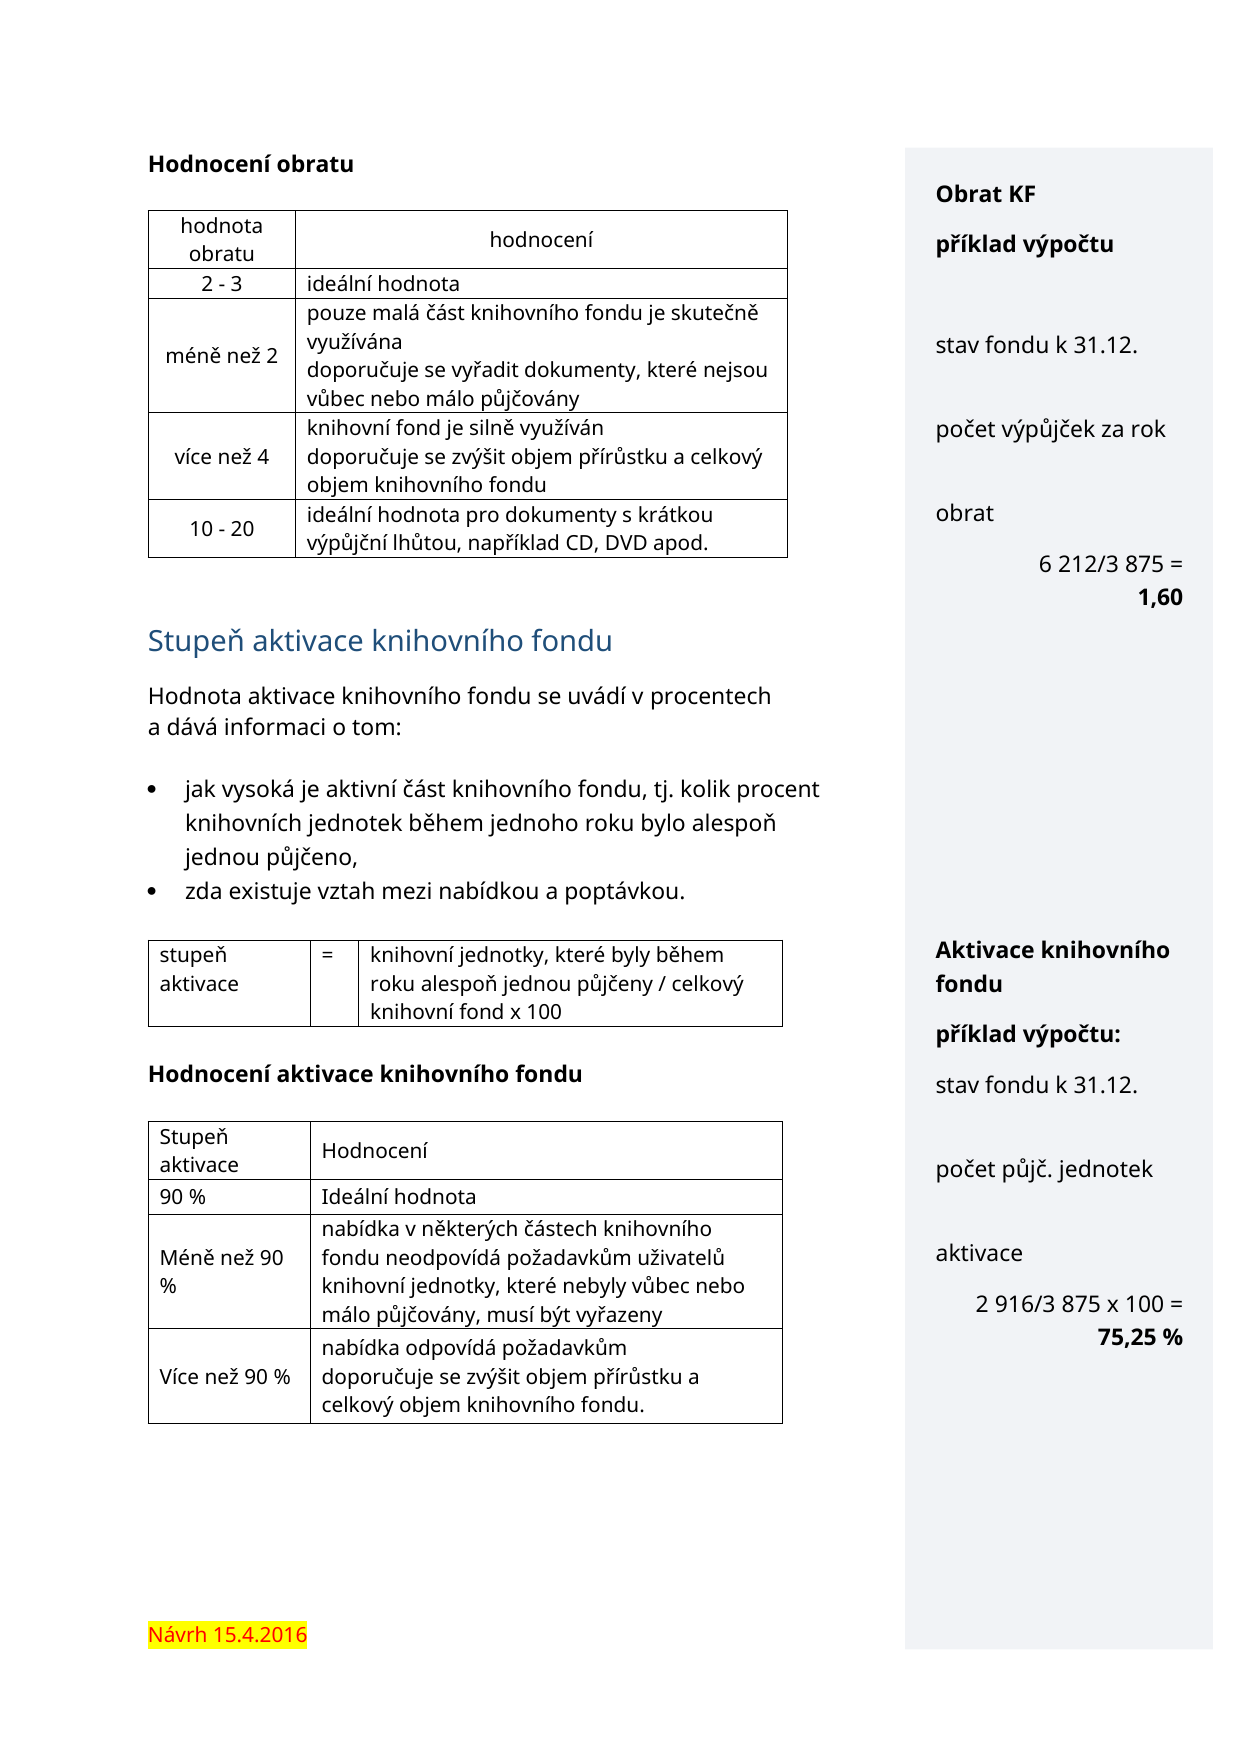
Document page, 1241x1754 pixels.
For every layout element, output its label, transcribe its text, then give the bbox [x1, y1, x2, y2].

table_header Hodnocení [311, 1122, 782, 1179]
table_cell méně než 2 [149, 299, 295, 412]
table_cell Méně než 90 % [149, 1215, 310, 1328]
table_header Stupeň aktivace [149, 1122, 310, 1179]
table_cell nabídka v některých částech knihovního fondu neodpovídá požadavkům uživatelů knihovní jednotky, které nebyly vůbec nebo málo půjčovány, musí být vyřazeny [311, 1215, 782, 1328]
table_header = [311, 941, 358, 1026]
table_cell více než 4 [149, 413, 295, 499]
table_header hodnocení [296, 211, 787, 268]
text Hodnocení obratu [148, 148, 842, 179]
table_header hodnota obratu [149, 211, 295, 268]
text zda existuje vztah mezi nabídkou a poptávkou. [148, 874, 842, 906]
table_cell pouze malá část knihovního fondu je skutečně využívána doporučuje se vyřadit dokumenty, které nejsou vůbec nebo málo půjčovány [296, 299, 787, 412]
table_cell Ideální hodnota [311, 1180, 782, 1213]
table_cell 10 - 20 [149, 500, 295, 557]
text Hodnota aktivace knihovního fondu se uvádí v procentech a dává informaci o tom: [148, 679, 842, 742]
table_cell 90 % [149, 1180, 310, 1213]
table_cell Více než 90 % [149, 1329, 310, 1423]
text Hodnocení aktivace knihovního fondu [148, 1058, 842, 1089]
table_cell ideální hodnota pro dokumenty s krátkou výpůjční lhůtou, například CD, DVD apod. [296, 500, 787, 557]
text jak vysoká je aktivní část knihovního fondu, tj. kolik procent knihovních jednotek během jednoho roku bylo alespoň jednou půjčeno, [148, 773, 842, 872]
subtitle Stupeň aktivace knihovního fondu [148, 620, 842, 660]
table_cell ideální hodnota [296, 269, 787, 297]
table_header knihovní jednotky, které byly během roku alespoň jednou půjčeny / celkový knihovní fond x 100 [359, 941, 782, 1026]
table_cell knihovní fond je silně využíván doporučuje se zvýšit objem přírůstku a celkový objem knihovního fondu [296, 413, 787, 499]
table_cell nabídka odpovídá požadavkům doporučuje se zvýšit objem přírůstku a celkový objem knihovního fondu. [311, 1329, 782, 1423]
table_cell 2 - 3 [149, 269, 295, 297]
table_header stupeň aktivace [149, 941, 310, 1026]
